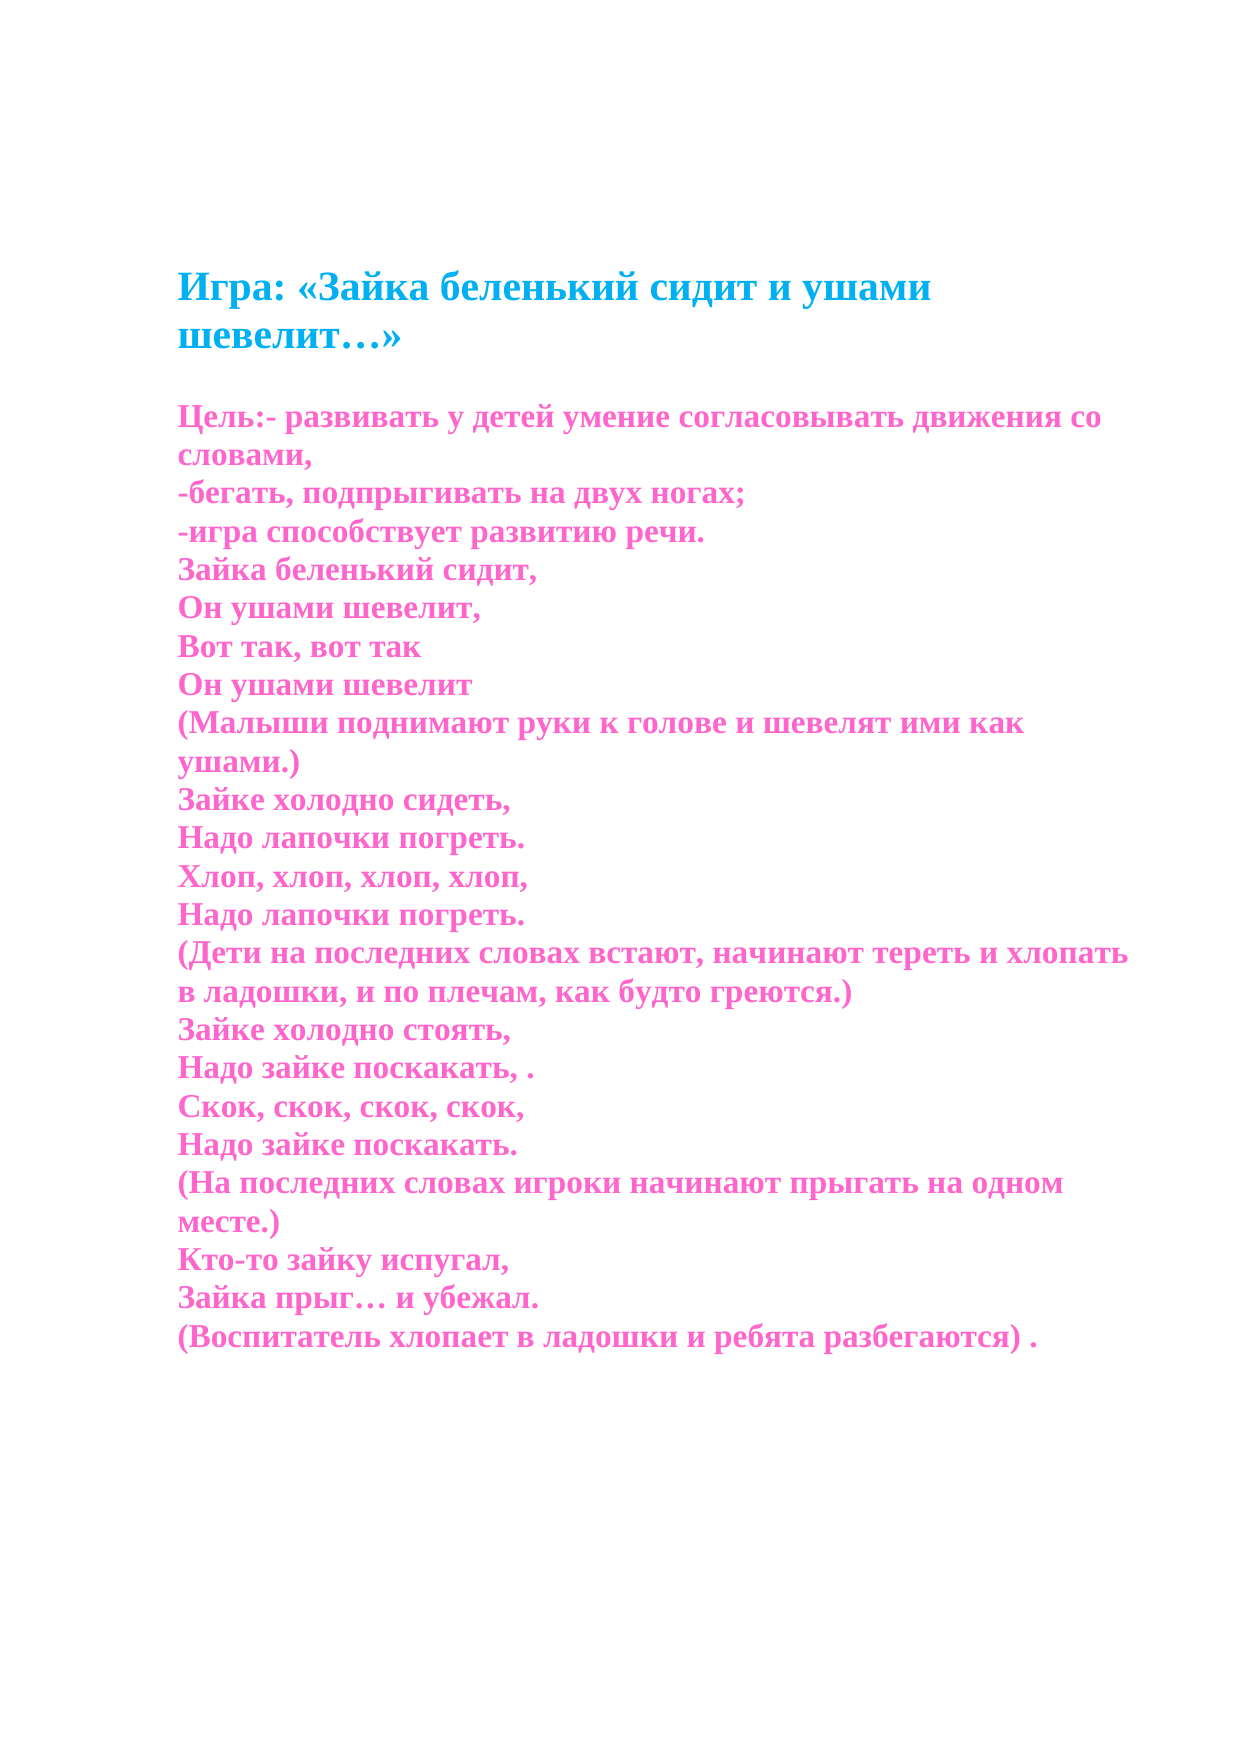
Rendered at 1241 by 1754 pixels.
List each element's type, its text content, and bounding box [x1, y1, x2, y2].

text Игра: «Зайка беленький сидит и ушами шевелит…» [177, 262, 1152, 358]
text Кто-то зайку испугал, [177, 1239, 1152, 1278]
text -игра способствует развитию речи. [177, 511, 1152, 549]
text Цель:- развивать у детей умение согласовывать движения со словами, [177, 396, 1152, 473]
text Хлоп, хлоп, хлоп, хлоп, [177, 856, 1152, 894]
text Скок, скок, скок, скок, [177, 1086, 1152, 1124]
text Надо зайке поскакать. [177, 1124, 1152, 1163]
text (Дети на последних словах встают, начинают тереть и хлопать в ладошки, и по плечам, как будто греются.) [177, 933, 1152, 1009]
text Надо лапочки погреть. [177, 894, 1152, 933]
text (Малыши поднимают руки к голове и шевелят ими как ушами.) [177, 703, 1152, 779]
text -бегать, подпрыгивать на двух ногах; [177, 473, 1152, 511]
text Зайке холодно сидеть, [177, 779, 1152, 818]
text Он ушами шевелит [177, 664, 1152, 703]
text Зайка беленький сидит, [177, 549, 1152, 588]
text (На последних словах игроки начинают прыгать на одном месте.) [177, 1163, 1152, 1239]
text Вот так, вот так [177, 626, 1152, 664]
text (Воспитатель хлопает в ладошки и ребята разбегаются) . [177, 1316, 1152, 1354]
text Надо лапочки погреть. [177, 818, 1152, 856]
text Он ушами шевелит, [177, 588, 1152, 626]
text Зайка прыг… и убежал. [177, 1278, 1152, 1316]
text Надо зайке поскакать, . [177, 1048, 1152, 1086]
text Зайке холодно стоять, [177, 1009, 1152, 1048]
